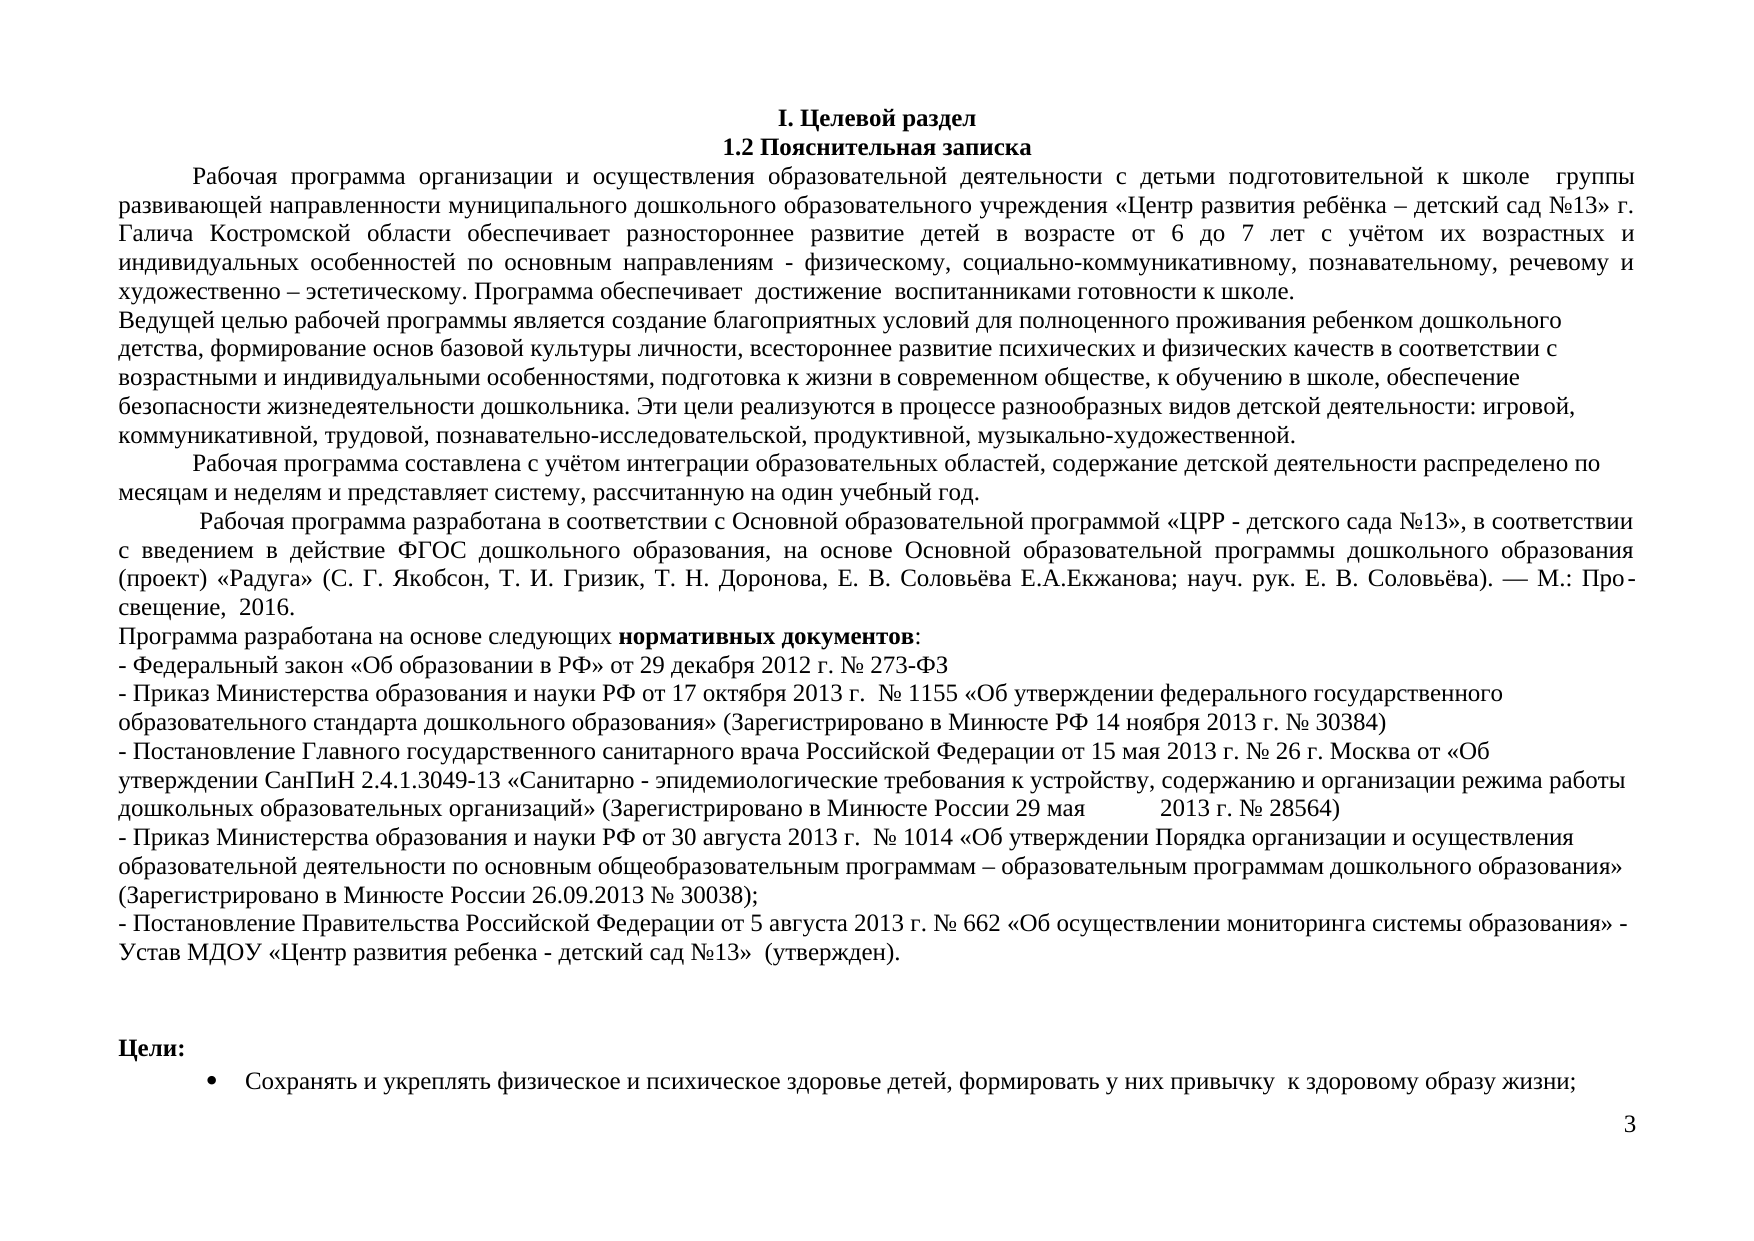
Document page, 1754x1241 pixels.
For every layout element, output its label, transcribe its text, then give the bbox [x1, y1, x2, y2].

text - Постановление Главного государственного санитарного врача Российской Федерации от 15 мая . № . Москва от «Об утверждении СанПиН 2.4.1.3049-13 «Санитарно - эпидемиологические требования к устройству, содержанию и организации режима работы дошкольных образовательных организаций» (Зарегистрировано в Минюсте России 29 мая . № 28564) [118, 736, 1636, 822]
text Рабочая программа составлена с учётом интеграции образовательных областей, содержание детской деятельности распределено по месяцам и неделям и представляет систему, рассчитанную на один учебный год. [118, 448, 1636, 506]
text I. Целевой раздел [118, 103, 1636, 132]
text Программа разработана на основе следующих нормативных документов: [118, 621, 1636, 650]
text - Постановление Правительства Российской Федерации от 5 августа . № 662 «Об осуществлении мониторинга системы образования» - Устав МДОУ «Центр развития ребенка - детский сад №13» (утвержден). [118, 908, 1636, 966]
list Сохранять и укреплять физическое и психическое здоровье детей, формировать у них привычку к здоровому образу жизни; [207, 1063, 1636, 1096]
text Рабочая программа разработана в соответствии с Основной образовательной программой «ЦРР - детского сада №13», в соответствии с введением в действие ФГОС дошкольного образования, на основе Основной образовательной программы дошкольного образования (проект) «Радуга» (С. Г. Якобсон, Т. И. Гризик, Т. Н. Доронова, Е. В. Соловьёва Е.А.Екжанова; науч. рук. Е. В. Соловьёва). — М.: Просвещение, 2016. [118, 506, 1636, 621]
text Рабочая программа организации и осуществления образовательной деятельности с детьми подготовительной к школе группы развивающей направленности муниципального дошкольного образовательного учреждения «Центр развития ребёнка – детский сад №13» г. Галича Костромской области обеспечивает разностороннее развитие детей в возрасте от 6 до 7 лет с учётом их возрастных и индивидуальных особенностей по основным направлениям - физическому, социально-коммуникативному, познавательному, речевому и художественно – эстетическому. Программа обеспечивает достижение воспитанниками готовности к школе. [118, 161, 1636, 305]
text - Приказ Министерства образования и науки РФ от 17 октября . № 1155 «Об утверждении федерального государственного образовательного стандарта дошкольного образования» (Зарегистрировано в Минюсте РФ 14 ноября . № 30384) [118, 678, 1636, 736]
text Ведущей целью рабочей программы является создание благоприятных условий для полноценного проживания ребенком дошкольного детства, формирование основ базовой культуры личности, всестороннее развитие психических и физических качеств в соответствии с возрастными и индивидуальными особенностями, подготовка к жизни в современном обществе, к обучению в школе, обеспечение безопасности жизнедеятельности дошкольника. Эти цели реализуются в процессе разнообразных видов детской деятельности: игровой, коммуникативной, трудовой, познавательно-исследовательской, продуктивной, музыкально-художественной. [118, 305, 1636, 448]
text - Федеральный закон «Об образовании в РФ» от 29 декабря . № 273-ФЗ [118, 650, 1636, 678]
text Цели: [118, 1031, 1636, 1063]
text 1.2 Пояснительная записка [118, 132, 1636, 161]
text - Приказ Министерства образования и науки РФ от 30 августа . № 1014 «Об утверждении Порядка организации и осуществления образовательной деятельности по основным общеобразовательным программам – образовательным программам дошкольного образования» (Зарегистрировано в Минюсте России 26.09.2013 № 30038); [118, 822, 1636, 908]
